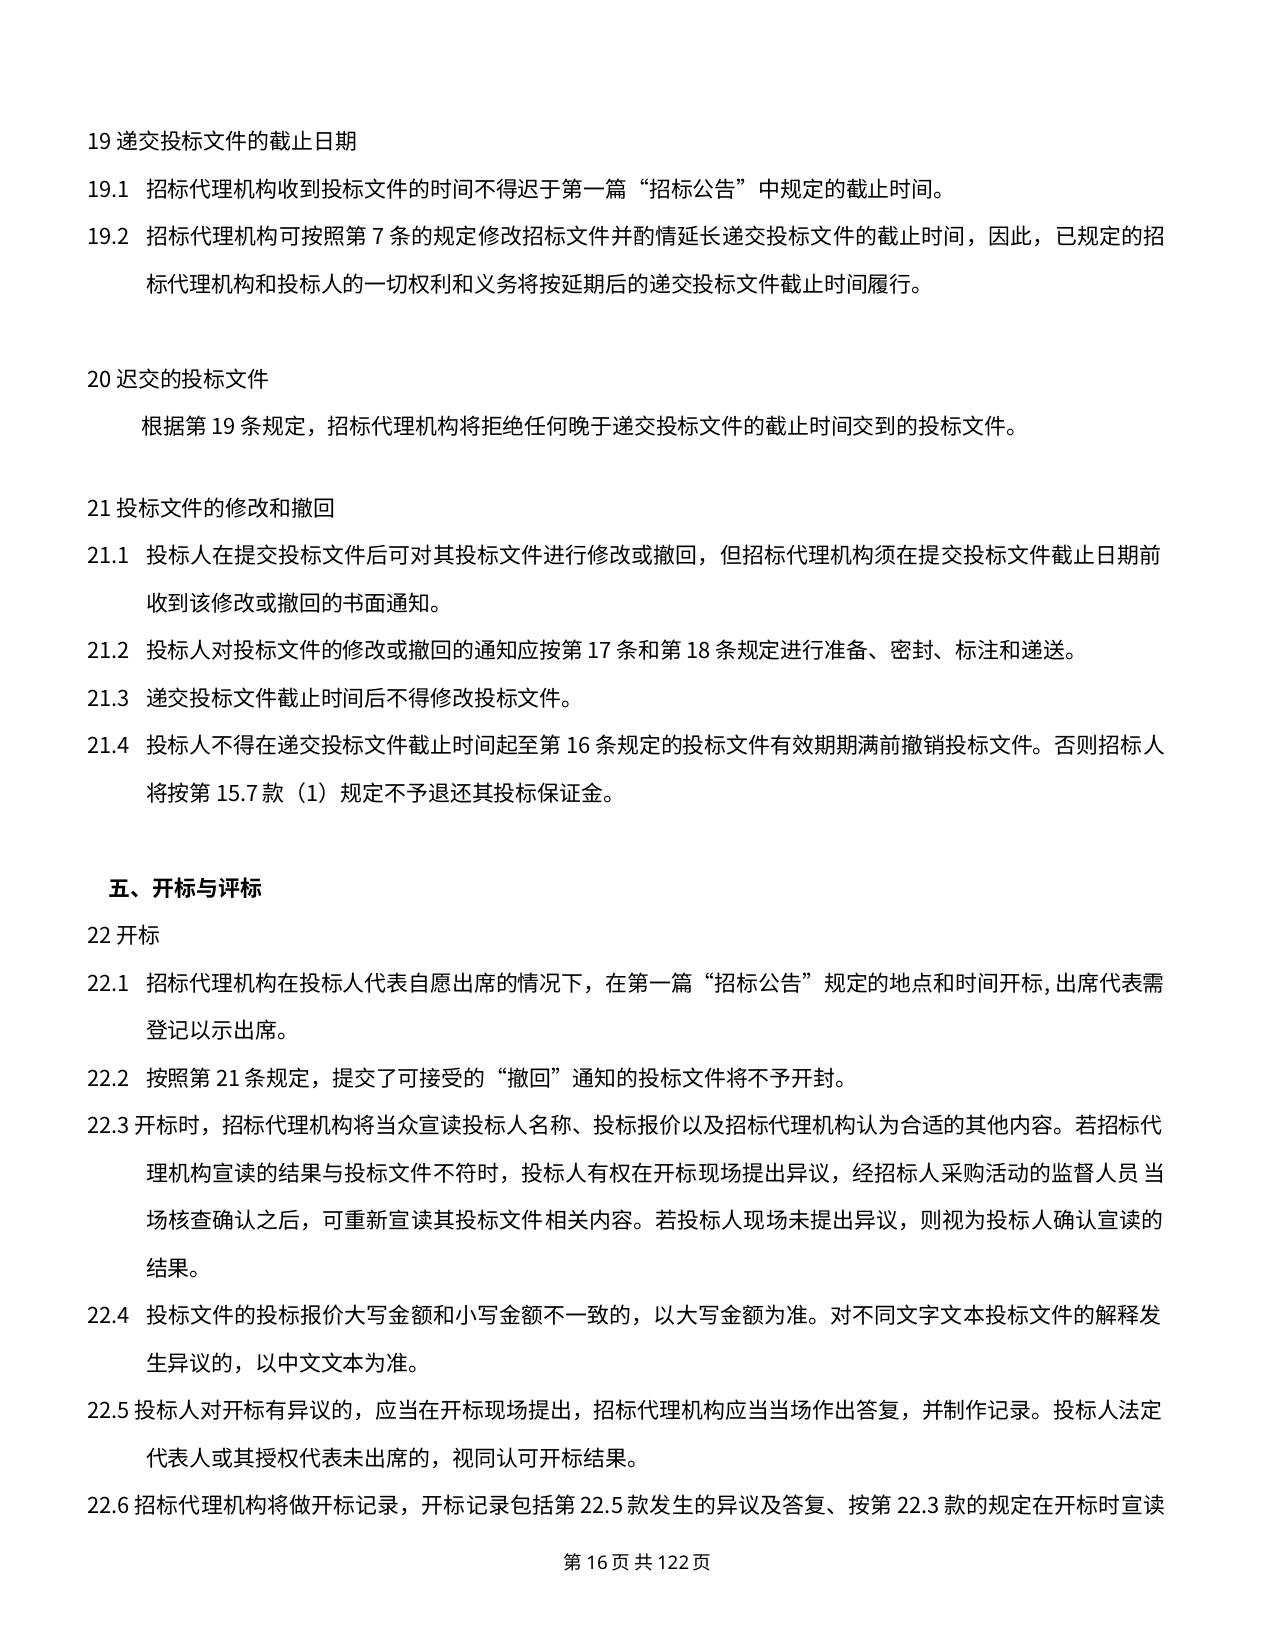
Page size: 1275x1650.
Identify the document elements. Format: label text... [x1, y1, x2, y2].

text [87, 1488, 1165, 1520]
text 21 投标文件的修改和撤回 [87, 491, 1166, 522]
text 22.3 开标时，招标代理机构将当众宣读投标人名称、投标报价以及招标代理机构认为合适的其他内容。若招标代理机构宣读的结果与投标文件不符时，投标人有权在开标现场提出异议，经招标人采购活动的监督人员当场核查确认之后，可重新宣读其投标文件相关内容。若投标人现场未提出异议，则视为投标人确认宣读的结果。 [87, 1108, 1165, 1282]
text 19.2 招标代理机构可按照第7条的规定修改招标文件并酌情延长递交投标文件的截止时间，因此，已规定的招标代理机构和投标人的一切权利和义务将按延期后的递交投标文件截止时间履行。 [87, 219, 1166, 298]
text 21.4 投标人不得在递交投标文件截止时间起至第16条规定的投标文件有效期期满前撤销投标文件。否则招标人将按第15.7款（1）规定不予退还其投标保证金。 [87, 728, 1165, 807]
text 22.1 招标代理机构在投标人代表自愿出席的情况下，在第一篇“招标公告”规定的地点和时间开标, 出席代表需登记以示出席。 [87, 966, 1165, 1045]
text 21.1 投标人在提交投标文件后可对其投标文件进行修改或撤回，但招标代理机构须在提交投标文件截止日期前收到该修改或撤回的书面通知。 [87, 538, 1165, 617]
text 21.2 投标人对投标文件的修改或撤回的通知应按第17条和第18条规定进行准备、密封、标注和递送。 [87, 633, 1165, 665]
text 19.1 招标代理机构收到投标文件的时间不得迟于第一篇“招标公告”中规定的截止时间。 [87, 172, 1166, 203]
text 22.4 投标文件的投标报价大写金额和小写金额不一致的，以大写金额为准。对不同文字文本投标文件的解释发生异议的，以中文文本为准。 [87, 1298, 1165, 1377]
text 22.5 投标人对开标有异议的，应当在开标现场提出，招标代理机构应当当场作出答复，并制作记录。投标人法定代表人或其授权代表未出席的，视同认可开标结果。 [87, 1393, 1165, 1472]
text 五、开标与评标 [109, 871, 1166, 902]
text 21.3 递交投标文件截止时间后不得修改投标文件。 [87, 681, 1165, 712]
text 22 开标 [87, 918, 1166, 950]
text 20 迟交的投标文件 [87, 362, 1166, 393]
text 22.2 按照第21条规定，提交了可接受的“撤回”通知的投标文件将不予开封。 [87, 1061, 1165, 1092]
text 根据第19条规定，招标代理机构将拒绝任何晚于递交投标文件的截止时间交到的投标文件。 [109, 409, 1166, 441]
text 19 递交投标文件的截止日期 [87, 124, 1166, 156]
